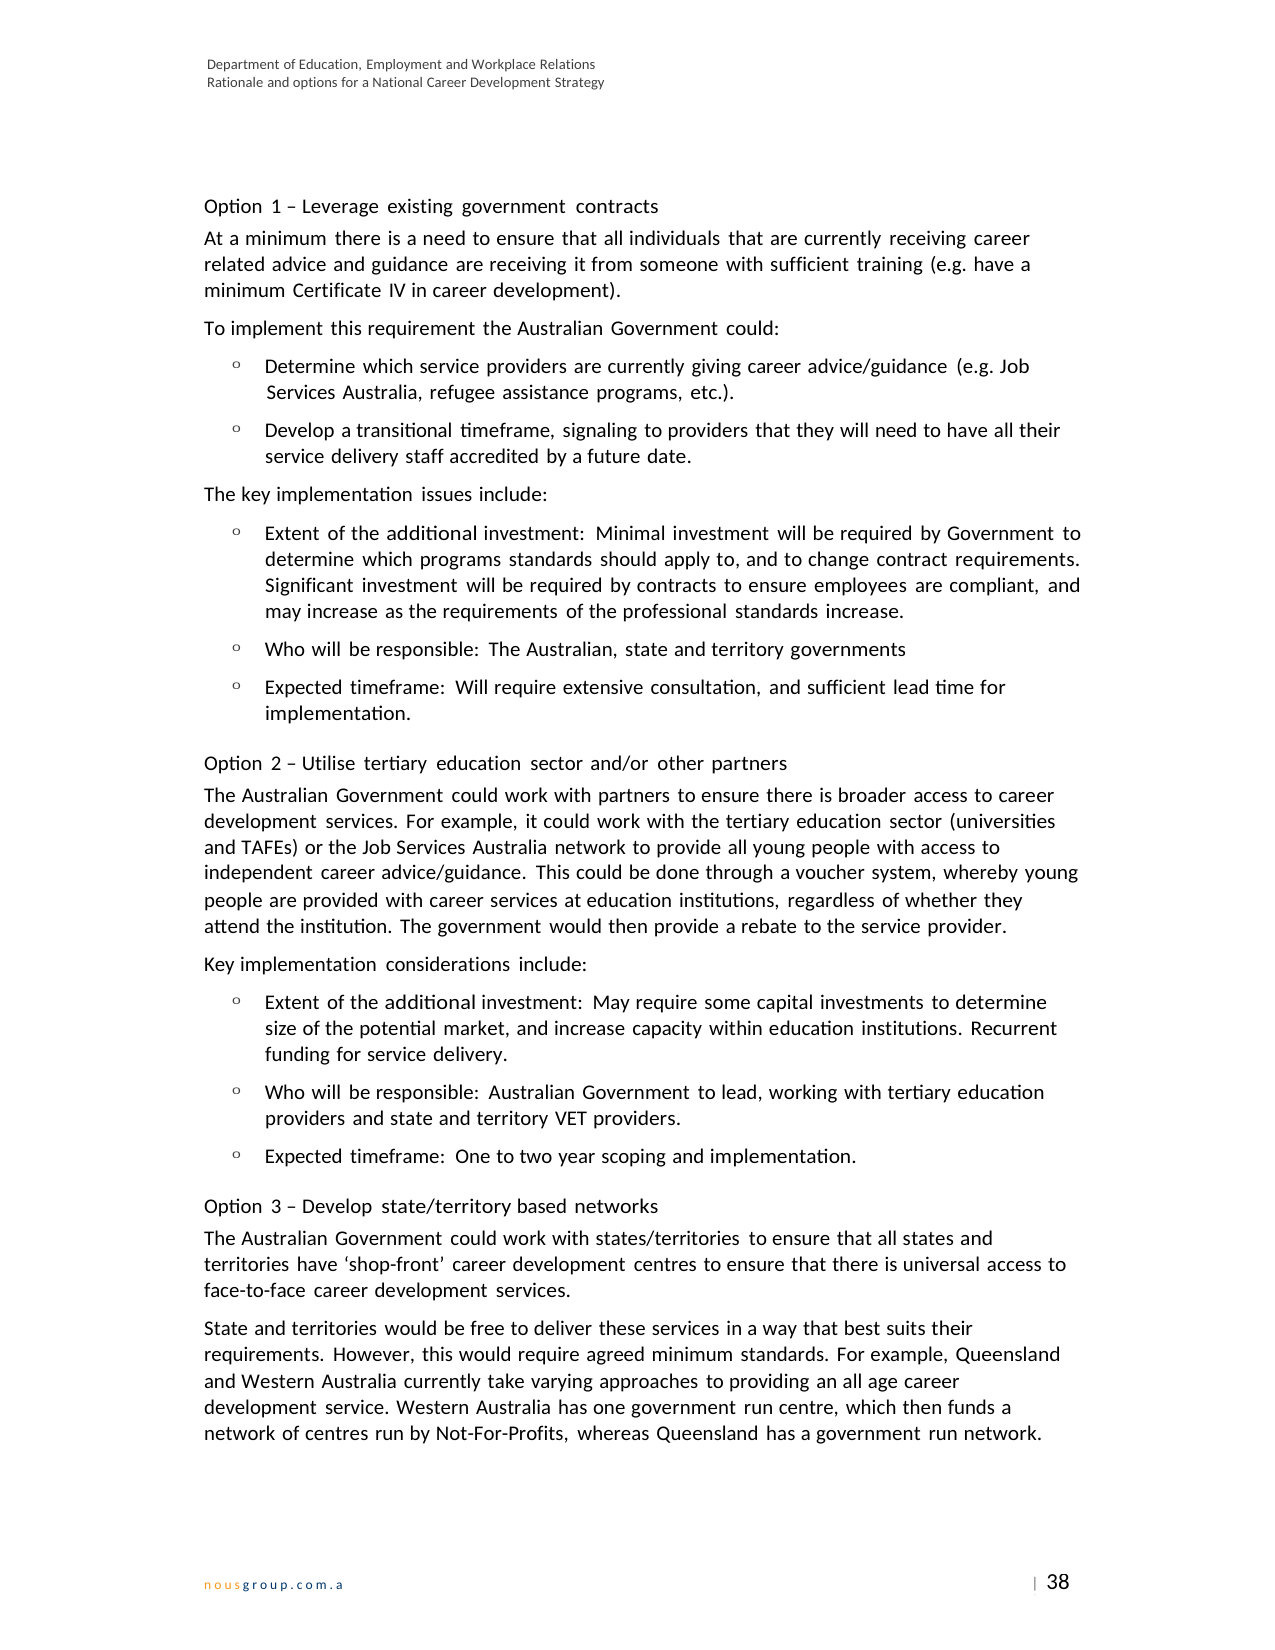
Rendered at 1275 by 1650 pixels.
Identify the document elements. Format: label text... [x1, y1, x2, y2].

text Key implementation considerations include: [204, 951, 1098, 976]
text The key implementation issues include: [204, 482, 1098, 507]
text The Australian Government could work with states/territories to ensure that all states and territories have ‘shop-front’ career development centres to ensure that there is universal access to face-to-face career development services. [204, 1225, 1074, 1303]
text State and territories would be free to deliver these services in a way that best suits their requirements. However, this would require agreed minimum standards. For example, Queensland and Western Australia currently take varying approaches to providing an all age career development service. Western Australia has one government run centre, which then funds a network of centres run by Not-For-Profits, whereas Queensland has a government run network. [204, 1316, 1067, 1446]
text Services Australia, refugee assistance programs, etc.). [261, 379, 739, 405]
text At a minimum there is a need to ensure that all individuals that are currently receiving career related advice and guidance are receiving it from someone with sufficient training (e.g. have a minimum Certificate IV in career development). [204, 225, 1031, 303]
text people are provided with career services at education institutions, regardless of whether they attend the institution. The government would then provide a rebate to the service provider. [204, 887, 1030, 938]
text The Australian Government could work with partners to ensure there is broader access to career development services. For example, it could work with the tertiary education sector (universities and TAFEs) or the Job Services Australia network to provide all young people with access to [204, 782, 1055, 860]
text 0 Determine which service providers are currently giving career advice/guidance (e.g. Job [232, 353, 1098, 379]
text 0 Extent of the additional investment: May require some capital investments to determine size of the potential market, and increase capacity within education institutions. Recurrent funding for service delivery. [232, 989, 1064, 1067]
text To implement this requirement the Australian Government could: [204, 315, 1098, 341]
text 0 Extent of the additional investment: Minimal investment will be required by Government to determine which programs standards should apply to, and to change contract requirements. Significant investment will be required by contracts to ensure employees are compliant, and may increase as the requirements of the professional standards increase. [232, 520, 1081, 624]
text 0 Who will be responsible: The Australian, state and territory governments [232, 636, 1098, 662]
text independent career advice/guidance. This could be done through a voucher system, whereby young [204, 860, 1098, 886]
text Option 1 – Leverage existing government contracts [204, 193, 1098, 218]
text 0 Who will be responsible: Australian Government to lead, working with tertiary education providers and state and territory VET providers. [232, 1079, 1051, 1131]
text Option 3 – Develop state/territory based networks [204, 1193, 1098, 1218]
text 0 Expected timeframe: Will require extensive consultation, and sufficient lead time for implementation. [232, 674, 1012, 726]
text 0 Expected timeframe: One to two year scoping and implementation. [232, 1143, 1098, 1169]
text 0 Develop a transitional timeframe, signaling to providers that they will need to have all their service delivery staff accredited by a future date. [232, 417, 1074, 469]
text Option 2 – Utilise tertiary education sector and/or other partners [204, 750, 1098, 775]
